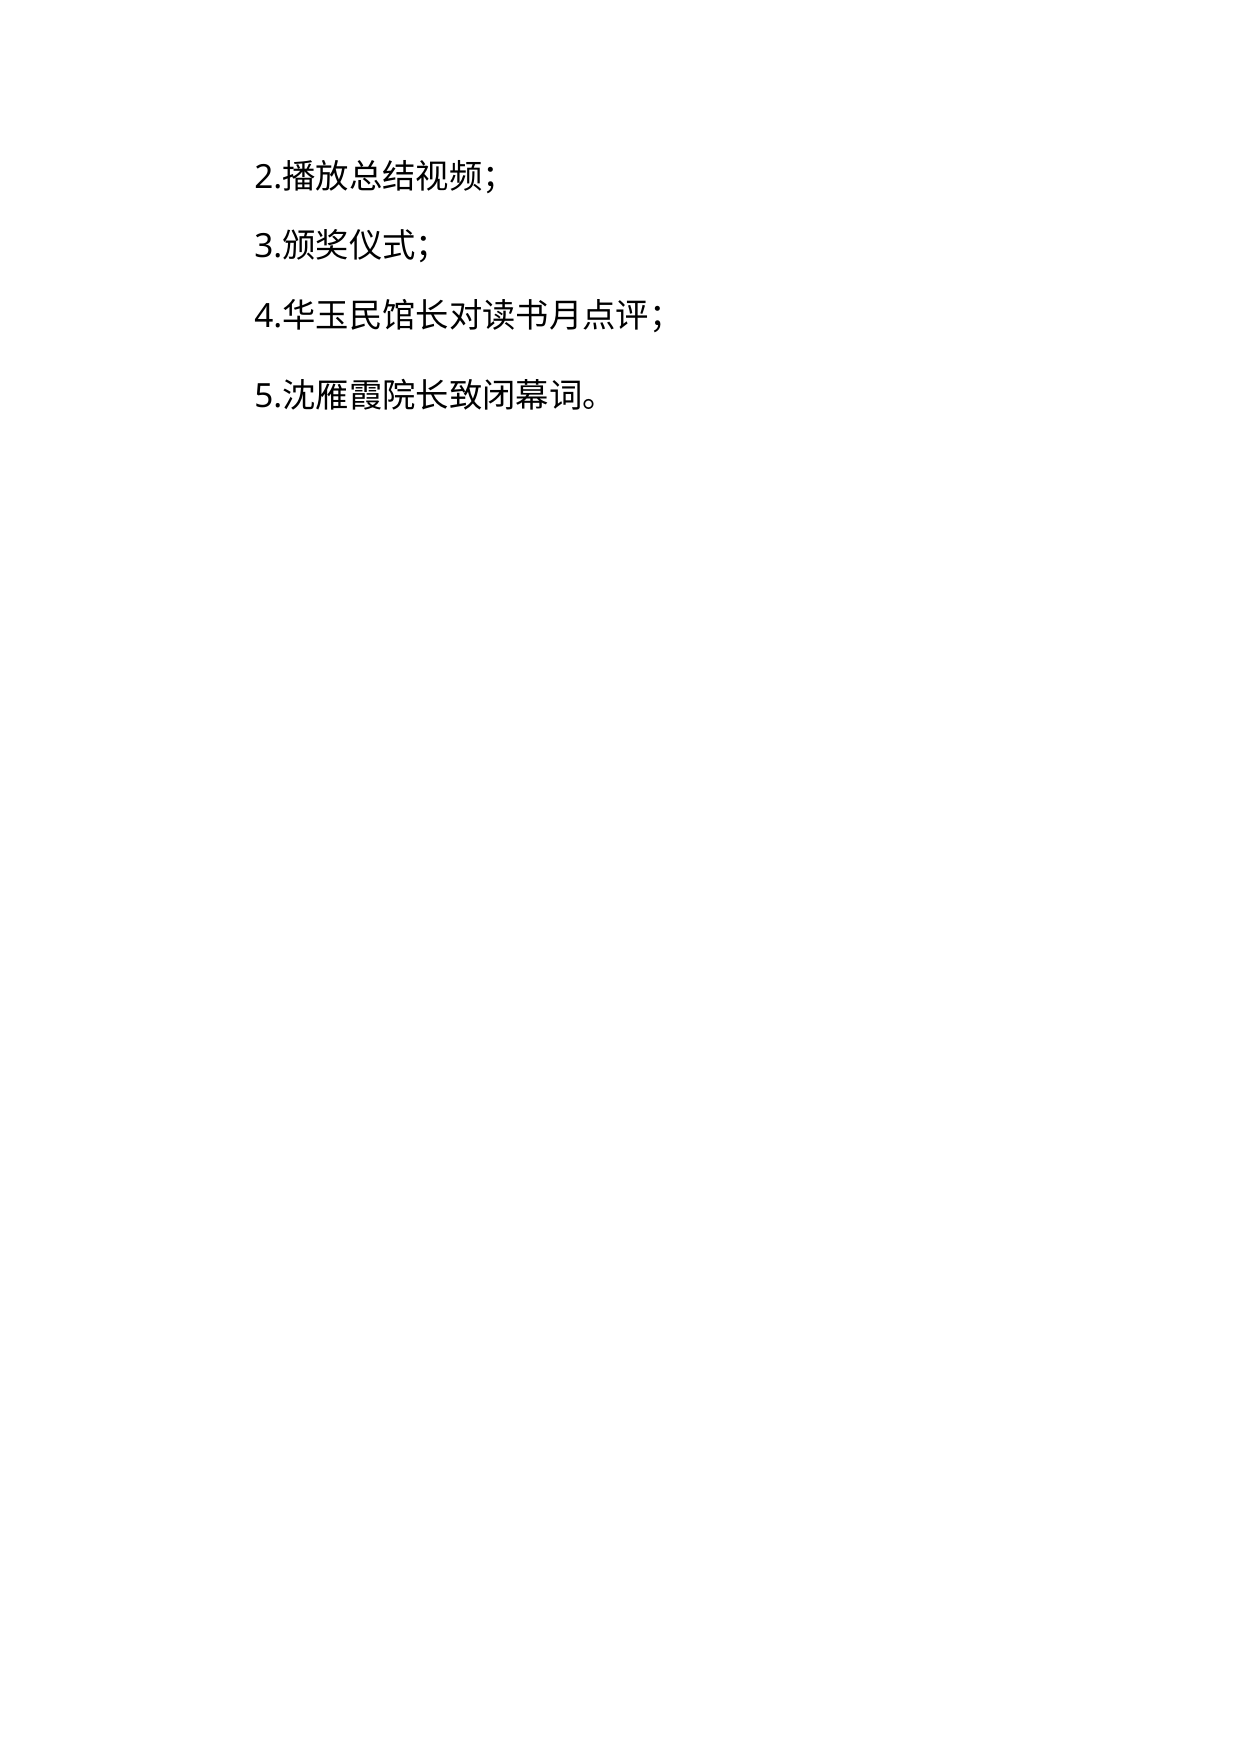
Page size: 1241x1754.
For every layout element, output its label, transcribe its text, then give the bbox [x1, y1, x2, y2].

text 3.颁奖仪式； [187, 219, 1053, 268]
text 5.沈雁霞院长致闭幕词。 [187, 358, 1053, 420]
text 2.播放总结视频； [187, 150, 1053, 198]
text 4.华玉民馆长对读书月点评； [187, 288, 1053, 337]
